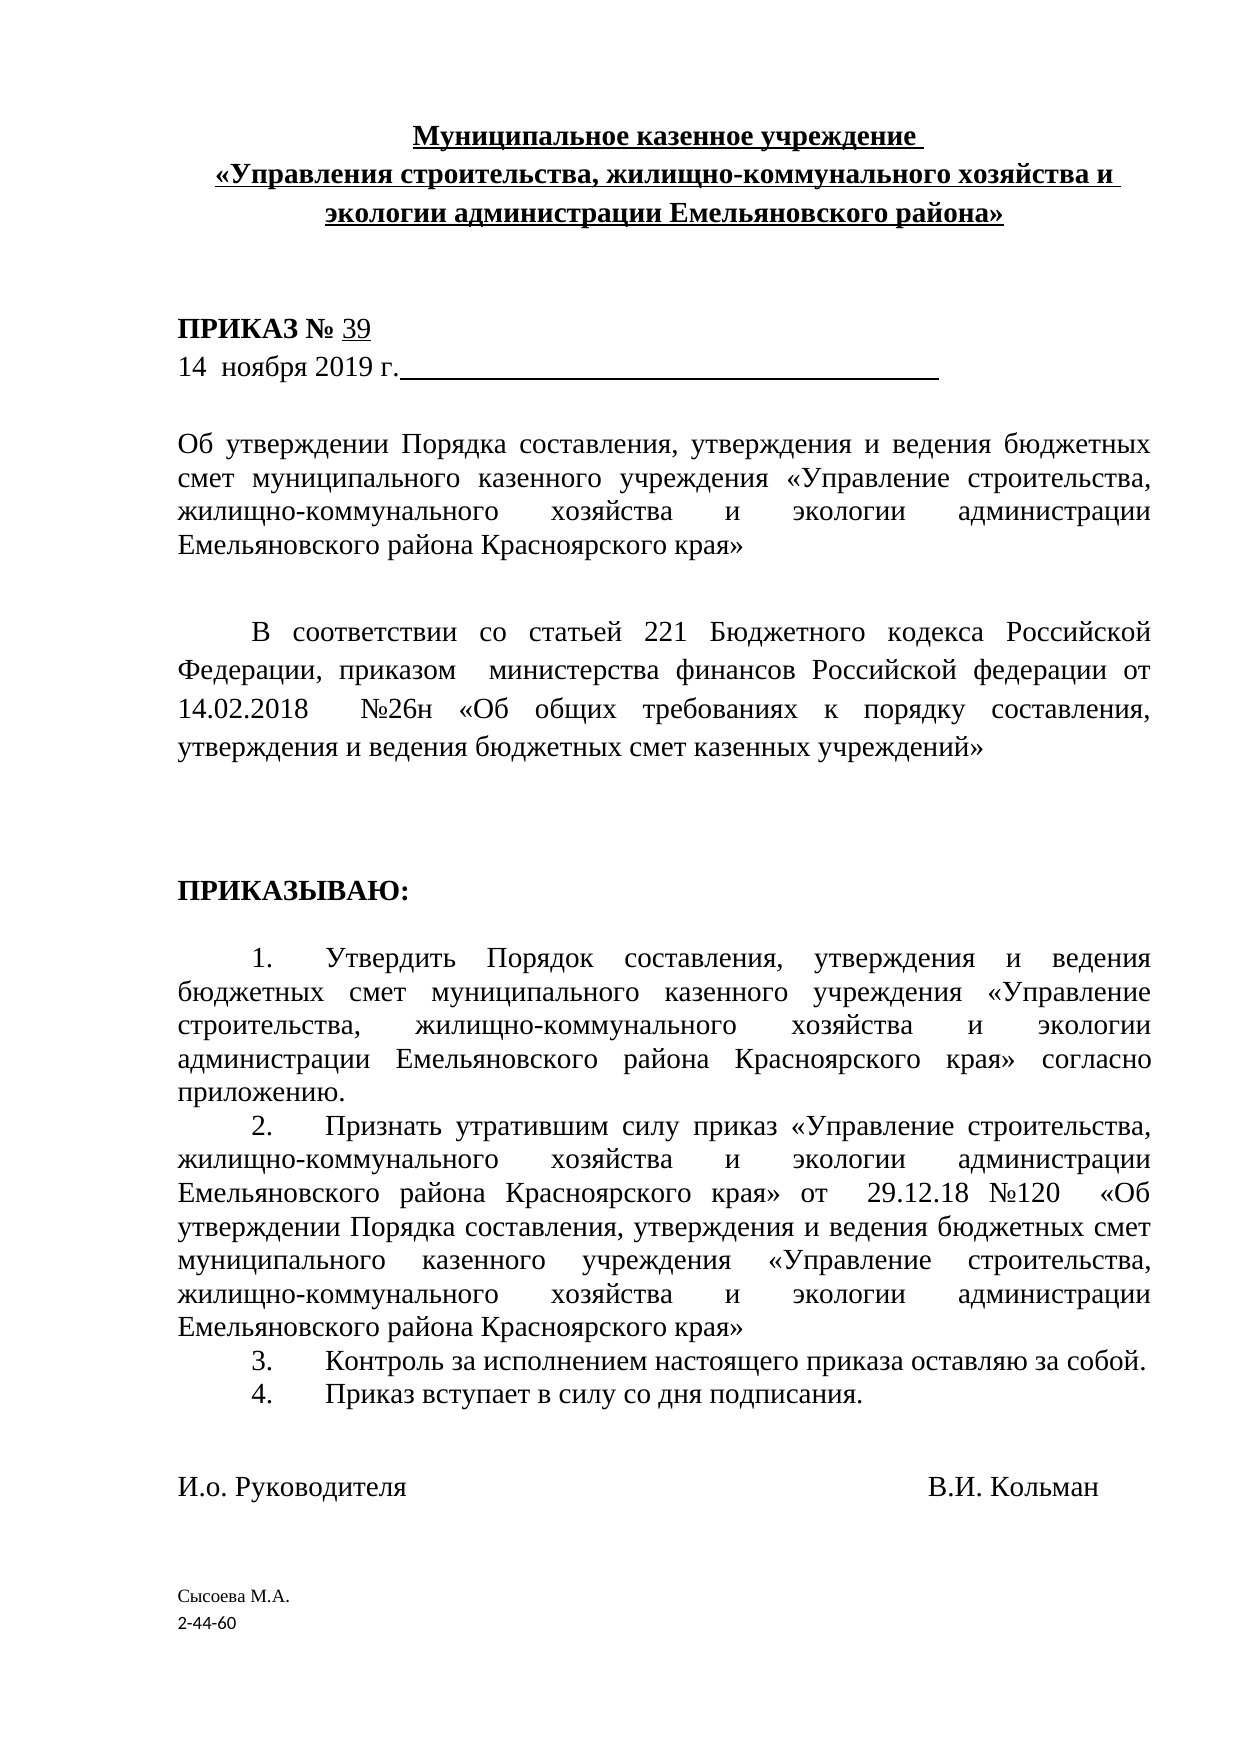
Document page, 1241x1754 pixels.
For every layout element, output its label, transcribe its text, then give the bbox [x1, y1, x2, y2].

text 2-44-60 [177, 1611, 1152, 1634]
text Муниципальное казенное учреждение [177, 118, 1152, 152]
list Контроль за исполнением настоящего приказа оставляю за собой. [177, 1343, 1152, 1376]
text приказываю: [177, 873, 1152, 907]
title Признать утратившим силу приказ «Управление строительства, жилищно-коммунального хозяйства и экологии администрации Емельяновского района Красноярского края» от 29.12.18 №120 «Об утверждении Порядка составления, утверждения и ведения бюджетных смет муниципального казенного учреждения «Управление строительства, жилищно-коммунального хозяйства и экологии администрации Емельяновского района Красноярского края» [177, 1108, 1152, 1343]
text 14 ноября 2019 г. [177, 349, 1152, 383]
title Об утверждении Порядка составления, утверждения и ведения бюджетных смет муниципального казенного учреждения «Управление строительства, жилищно-коммунального хозяйства и экологии администрации Емельяновского района Красноярского края» [177, 426, 1152, 561]
text В соответствии со статьей 221 Бюджетного кодекса Российской Федерации, приказом министерства финансов Российской федерации от 14.02.2018 №26н «Об общих требованиях к порядку составления, утверждения и ведения бюджетных смет казенных учреждений» [177, 614, 1152, 763]
text И.о. Руководителя В.И. Кольман [177, 1469, 1152, 1503]
title Утвердить Порядок составления, утверждения и ведения бюджетных смет муниципального казенного учреждения «Управление строительства, жилищно-коммунального хозяйства и экологии администрации Емельяновского района Красноярского края» согласно приложению. [177, 940, 1152, 1108]
text ПРИКАЗ № 39 [177, 311, 1152, 344]
list Приказ вступает в силу со дня подписания. [177, 1376, 1152, 1410]
text Сысоева М.А. [177, 1584, 1152, 1607]
text экологии администрации Емельяновского района» [177, 195, 1152, 229]
text «Управления строительства, жилищно-коммунального хозяйства и [177, 157, 1152, 190]
